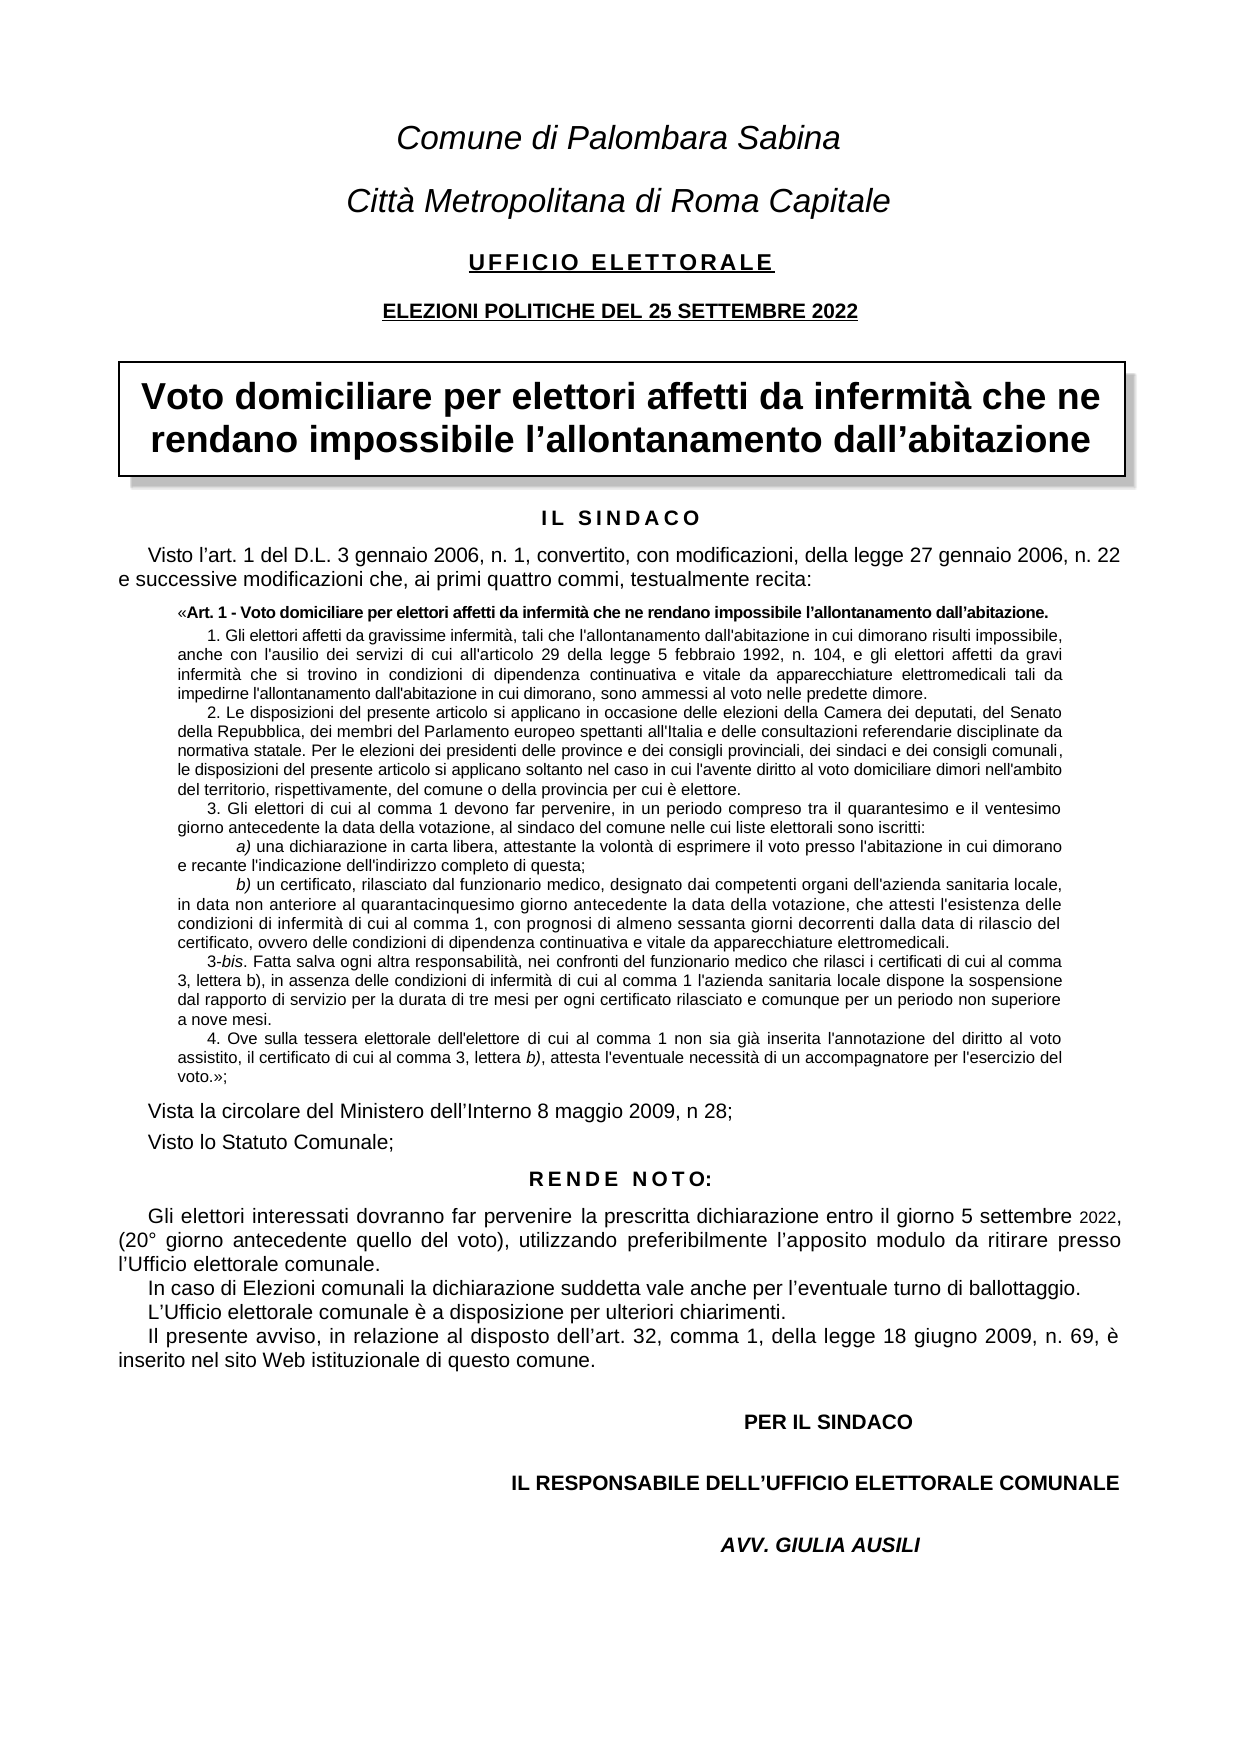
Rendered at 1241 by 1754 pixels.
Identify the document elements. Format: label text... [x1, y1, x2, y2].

text Vista la circolare del Ministero dell’Interno 8 maggio 2009, n 28; [118, 1098, 1122, 1122]
subtitle IL SINDACO [118, 506, 1122, 530]
text L’Ufficio elettorale comunale è a disposizione per ulteriori chiarimenti. [118, 1300, 1122, 1324]
text 2. Le disposizioni del presente articolo si applicano in occasione delle elezioni della Camera dei deputati, del Senato della Repubblica, dei membri del Parlamento europeo spettanti all'Italia e delle consultazioni referendarie disciplinate da normativa statale. Per le elezioni dei presidenti delle province e dei consigli provinciali, dei sindaci e dei consigli comunali, le disposizioni del presente articolo si applicano soltanto nel caso in cui l'avente diritto al voto domiciliare dimori nell'ambito del territorio, rispettivamente, del comune o della provincia per cui è elettore. [177, 703, 1063, 798]
text b) un certificato, rilasciato dal funzionario medico, designato dai competenti organi dell'azienda sanitaria locale, in data non anteriore al quarantacinquesimo giorno antecedente la data della votazione, che attesti l'esistenza delle condizioni di infermità di cui al comma 1, con prognosi di almeno sessanta giorni decorrenti dalla data di rilascio del certificato, ovvero delle condizioni di dipendenza continuativa e vitale da apparecchiature elettromedicali. [177, 875, 1063, 952]
text PER IL SINDACO [118, 1409, 1122, 1433]
text 4. Ove sulla tessera elettorale dell'elettore di cui al comma 1 non sia già inserita l'annotazione del diritto al voto assistito, il certificato di cui al comma 3, lettera b), attesta l'eventuale necessità di un accompagnatore per l'esercizio del voto.»; [177, 1028, 1063, 1086]
text 1. Gli elettori affetti da gravissime infermità, tali che l'allontanamento dall'abitazione in cui dimorano risulti impossibile, anche con l'ausilio dei servizi di cui all'articolo 29 della legge 5 febbraio 1992, n. 104, e gli elettori affetti da gravi infermità che si trovino in condizioni di dipendenza continuativa e vitale da apparecchiature elettromedicali tali da impedirne l'allontanamento dall'abitazione in cui dimorano, sono ammessi al voto nelle predette dimore. [177, 626, 1063, 703]
text 3-bis. Fatta salva ogni altra responsabilità, nei confronti del funzionario medico che rilasci i certificati di cui al comma 3, lettera b), in assenza delle condizioni di infermità di cui al comma 1 l'azienda sanitaria locale dispone la sospensione dal rapporto di servizio per la durata di tre mesi per ogni certificato rilasciato e comunque per un periodo non superiore a nove mesi. [177, 952, 1063, 1028]
text AVV. GIULIA AUSILI [118, 1532, 1122, 1556]
text Comune di Palombara Sabina [118, 118, 1122, 157]
text Visto l’art. 1 del D.L. 3 gennaio 2006, n. 1, convertito, con modificazioni, della legge 27 gennaio 2006, n. 22 e successive modificazioni che, ai primi quattro commi, testualmente recita: [118, 543, 1122, 591]
subtitle UFFICIO ELETTORALE [118, 249, 1122, 275]
text a) una dichiarazione in carta libera, attestante la volontà di esprimere il voto presso l'abitazione in cui dimorano e recante l'indicazione dell'indirizzo completo di questa; [177, 837, 1063, 875]
text Città Metropolitana di Roma Capitale [118, 182, 1122, 220]
text «Art. 1 - Voto domiciliare per elettori affetti da infermità che ne rendano impossibile l’allontanamento dall’abitazione. [177, 603, 1063, 622]
subtitle RENDE NOTO: [118, 1167, 1122, 1191]
text Visto lo Statuto Comunale; [118, 1129, 1122, 1153]
text IL RESPONSABILE DELL’UFFICIO ELETTORALE COMUNALE [118, 1471, 1122, 1495]
text ELEZIONI POLITICHE DEL 25 SETTEMBRE 2022 [118, 299, 1122, 323]
text In caso di Elezioni comunali la dichiarazione suddetta vale anche per l’eventuale turno di ballottaggio. [118, 1276, 1122, 1300]
text Il presente avviso, in relazione al disposto dell’art. 32, comma 1, della legge 18 giugno 2009, n. 69, è inserito nel sito Web istituzionale di questo comune. [118, 1324, 1122, 1372]
text 3. Gli elettori di cui al comma 1 devono far pervenire, in un periodo compreso tra il quarantesimo e il ventesimo giorno antecedente la data della votazione, al sindaco del comune nelle cui liste elettorali sono iscritti: [177, 798, 1063, 837]
text Gli elettori interessati dovranno far pervenire la prescritta dichiarazione entro il giorno 5 settembre 2022, (20° giorno antecedente quello del voto), utilizzando preferibilmente l’apposito modulo da ritirare presso l’Ufficio elettorale comunale. [118, 1204, 1122, 1276]
